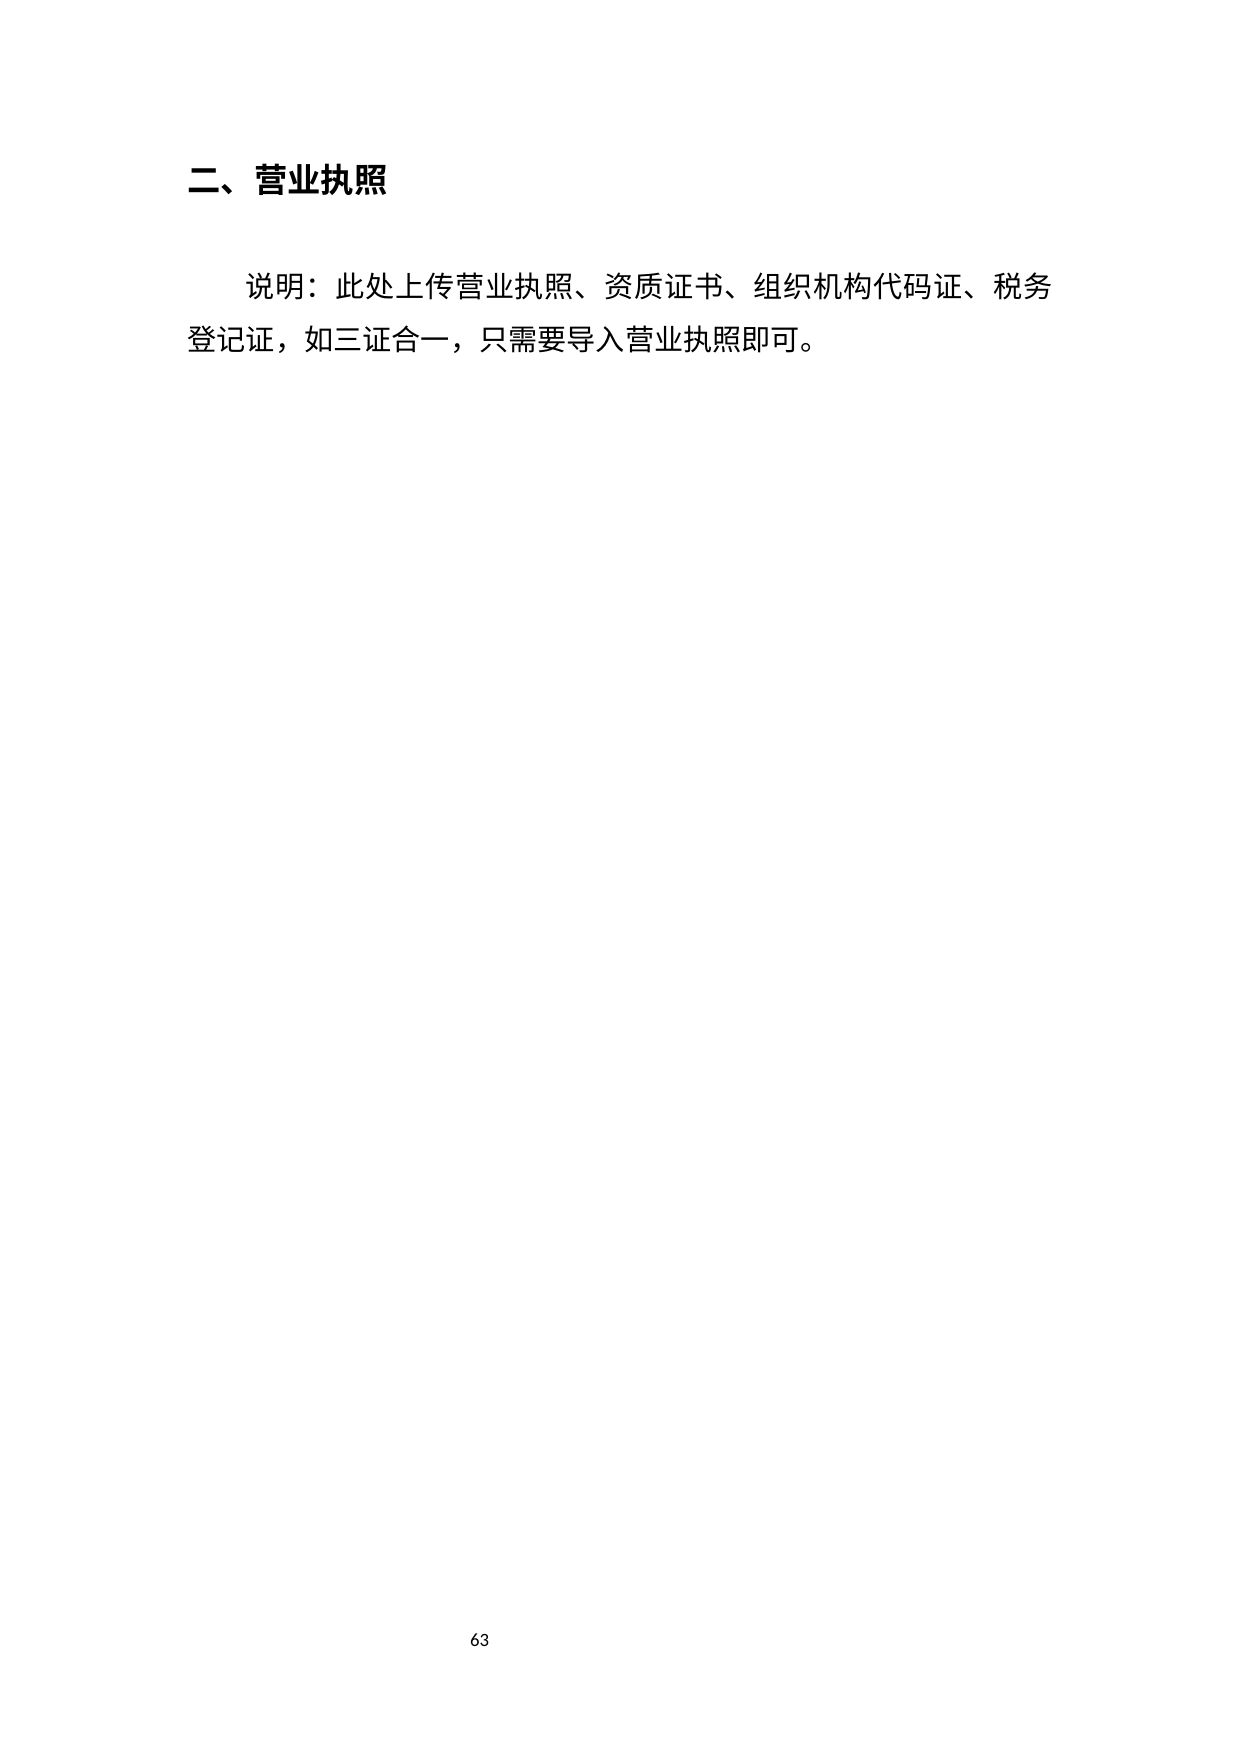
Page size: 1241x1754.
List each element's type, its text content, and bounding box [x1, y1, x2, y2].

text 说明：此处上传营业执照、资质证书、组织机构代码证、税务登记证，如三证合一，只需要导入营业执照即可。 [187, 254, 1053, 358]
text 二、营业执照 [187, 150, 1053, 202]
